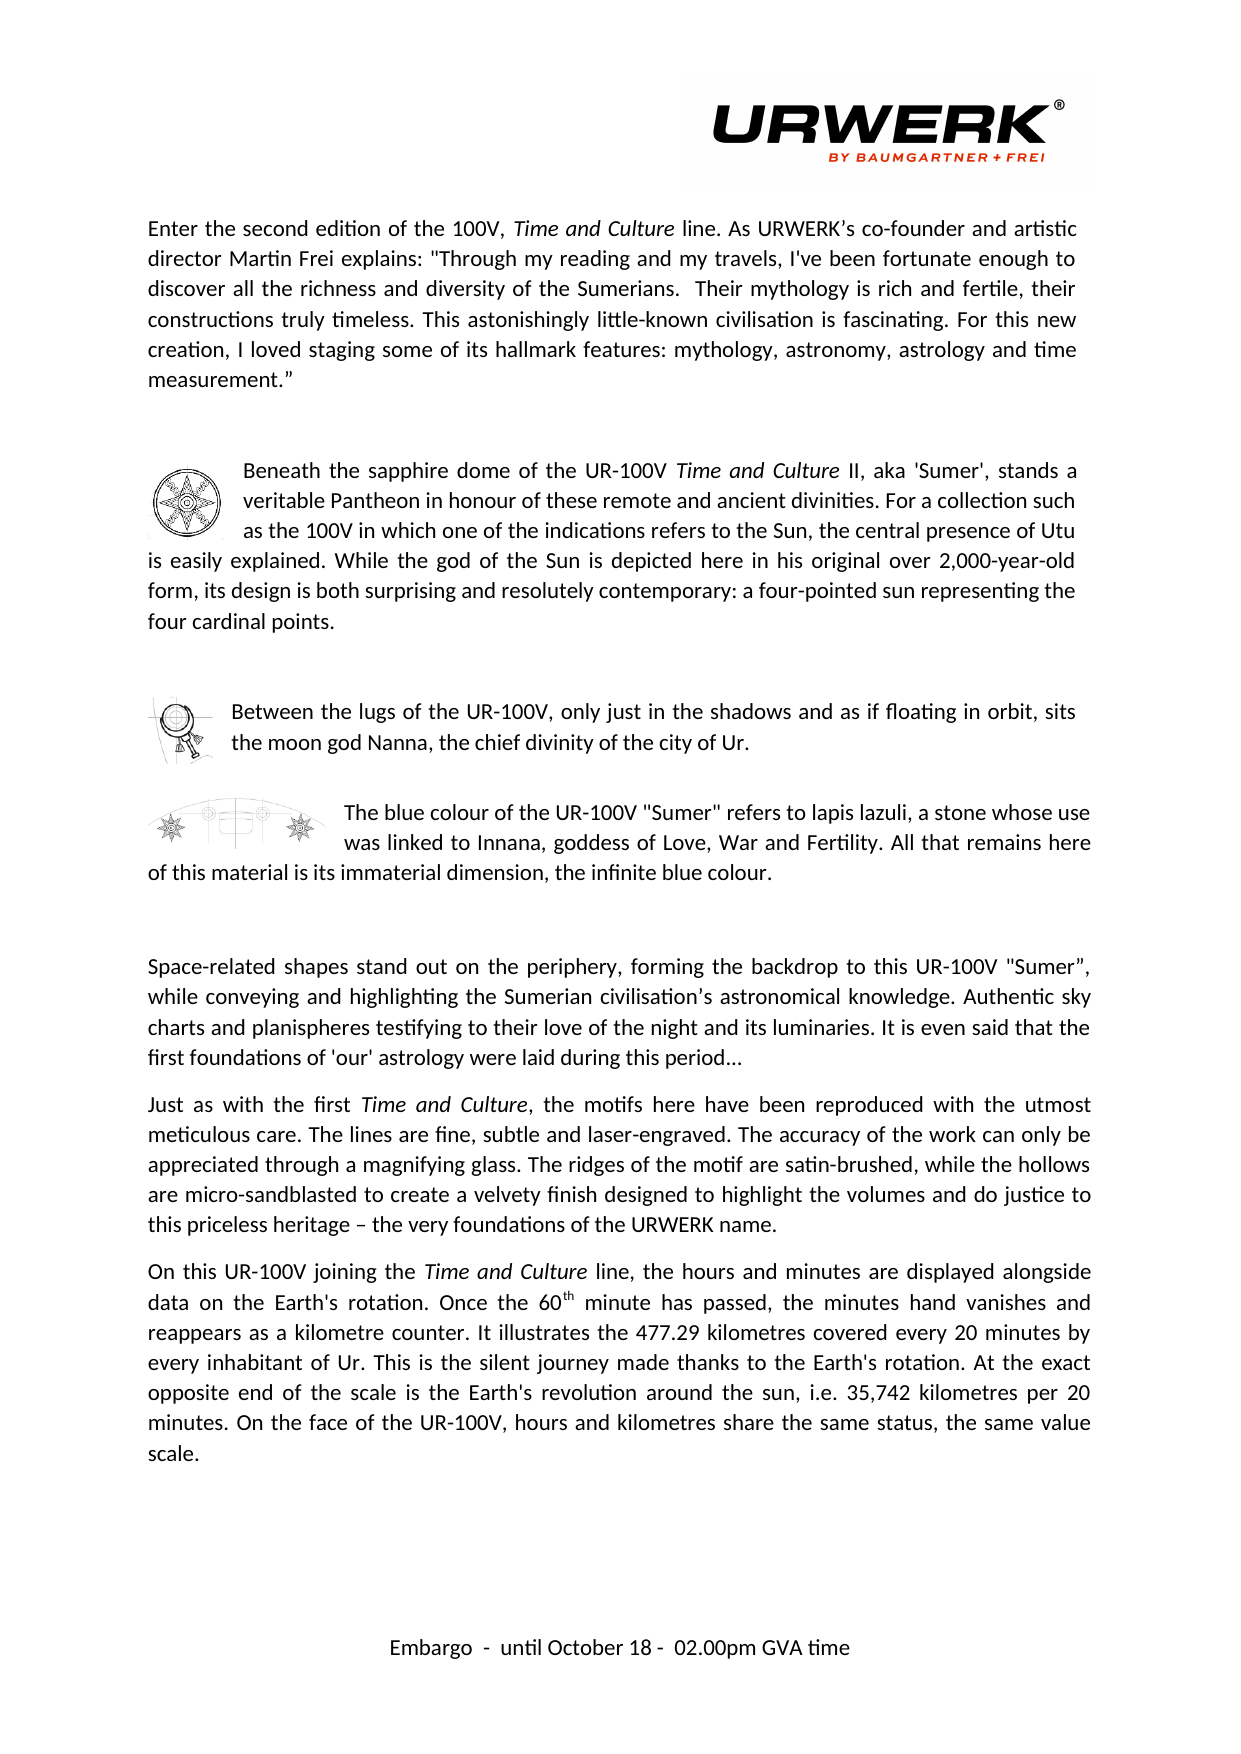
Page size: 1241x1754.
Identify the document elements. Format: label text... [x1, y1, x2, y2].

picture [147, 697, 213, 764]
picture [147, 464, 225, 540]
text Beneath the sapphire dome of the UR-100V Time and Culture II, aka 'Sumer', stands a veritable Pantheon in honour of these remote and ancient divinities. For a collection such as the 100V in which one of the indications refers to the Sun, the central presence of Utu is easily explained. While the god of the Sun is depicted here in his original over 2,000-year-old form, its design is both surprising and resolutely contemporary: a four-pointed sun representing the four cardinal points. [148, 456, 1078, 635]
picture [679, 73, 1093, 186]
text On this UR-100V joining the Time and Culture line, the hours and minutes are displayed alongside data on the Earth's rotation. Once the 60th minute has passed, the minutes hand vanishes and reappears as a kilometre counter. It illustrates the 477.29 kilometres covered every 20 minutes by every inhabitant of Ur. This is the silent journey made thanks to the Earth's rotation. At the exact opposite end of the scale is the Earth's revolution around the sun, i.e. 35,742 kilometres per 20 minutes. On the face of the UR-100V, hours and kilometres share the same status, the same value scale. [148, 1257, 1093, 1467]
text Between the lugs of the UR-100V, only just in the shadows and as if floating in orbit, sits the moon god Nanna, the chief divinity of the city of Ur. [213, 697, 1078, 756]
text Enter the second edition of the 100V, Time and Culture line. As URWERK’s co-founder and artistic director Martin Frei explains: "Through my reading and my travels, I've been fortunate enough to discover all the richness and diversity of the Sumerians. Their mythology is rich and fertile, their constructions truly timeless. This astonishingly little-known civilisation is fascinating. For this new creation, I loved staging some of its hallmark features: mythology, astronomy, astrology and time measurement.” [148, 214, 1078, 393]
text The blue colour of the UR-100V "Sumer" refers to lapis lazuli, a stone whose use was linked to Innana, goddess of Love, War and Fertility. All that remains here of this material is its immaterial dimension, the infinite blue colour. [148, 798, 1093, 887]
picture [147, 798, 326, 849]
text Space-related shapes stand out on the periphery, forming the backdrop to this UR-100V "Sumer”, while conveying and highlighting the Sumerian civilisation’s astronomical knowledge. Authentic sky charts and planispheres testifying to their love of the night and its luminaries. It is even said that the first foundations of 'our' astrology were laid during this period... [148, 952, 1093, 1071]
text Just as with the first Time and Culture, the motifs here have been reproduced with the utmost meticulous care. The lines are fine, subtle and laser-engraved. The accuracy of the work can only be appreciated through a magnifying glass. The ridges of the motif are satin-brushed, while the hollows are micro-sandblasted to create a velvety finish designed to highlight the volumes and do justice to this priceless heritage – the very foundations of the URWERK name. [148, 1090, 1093, 1239]
